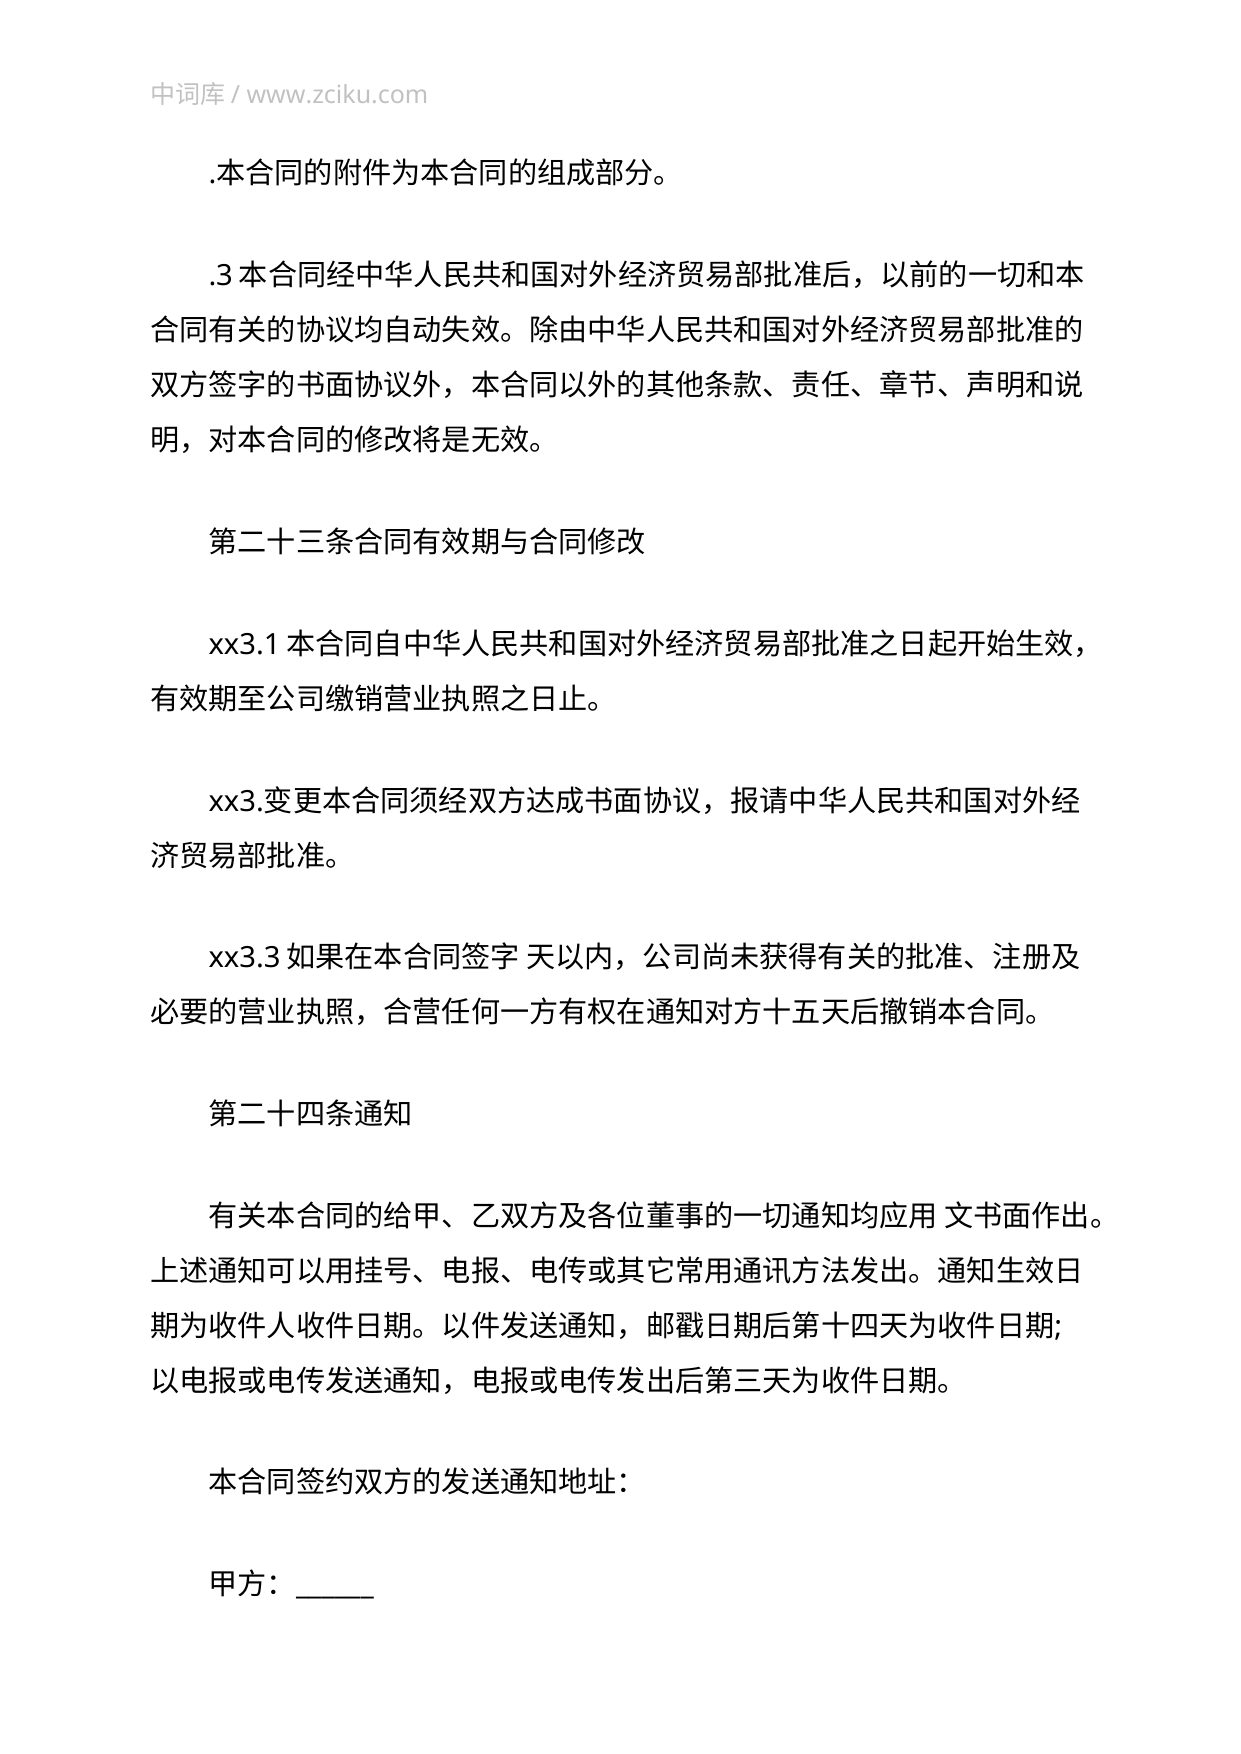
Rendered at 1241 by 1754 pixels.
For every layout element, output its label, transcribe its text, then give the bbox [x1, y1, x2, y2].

text xx3.1本合同自中华人民共和国对外经济贸易部批准之日起开始生效，有效期至公司缴销营业执照之日止。 [150, 620, 1090, 718]
text 有关本合同的给甲、乙双方及各位董事的一切通知均应用 文书面作出。上述通知可以用挂号、电报、电传或其它常用通讯方法发出。通知生效日期为收件人收件日期。以件发送通知，邮戳日期后第十四天为收件日期;以电报或电传发送通知，电报或电传发出后第三天为收件日期。 [150, 1192, 1090, 1399]
text 本合同签约双方的发送通知地址： [150, 1459, 1090, 1501]
text xx3.3如果在本合同签字 天以内，公司尚未获得有关的批准、注册及必要的营业执照，合营任何一方有权在通知对方十五天后撤销本合同。 [150, 934, 1090, 1031]
text xx3.变更本合同须经双方达成书面协议，报请中华人民共和国对外经济贸易部批准。 [150, 777, 1090, 874]
text 甲方：______ [150, 1561, 1090, 1603]
text .本合同的附件为本合同的组成部分。 [150, 150, 1090, 192]
text 第二十三条合同有效期与合同修改 [150, 518, 1090, 561]
text 第二十四条通知 [150, 1091, 1090, 1133]
text .3本合同经中华人民共和国对外经济贸易部批准后，以前的一切和本合同有关的协议均自动失效。除由中华人民共和国对外经济贸易部批准的双方签字的书面协议外，本合同以外的其他条款、责任、章节、声明和说明，对本合同的修改将是无效。 [150, 252, 1090, 459]
